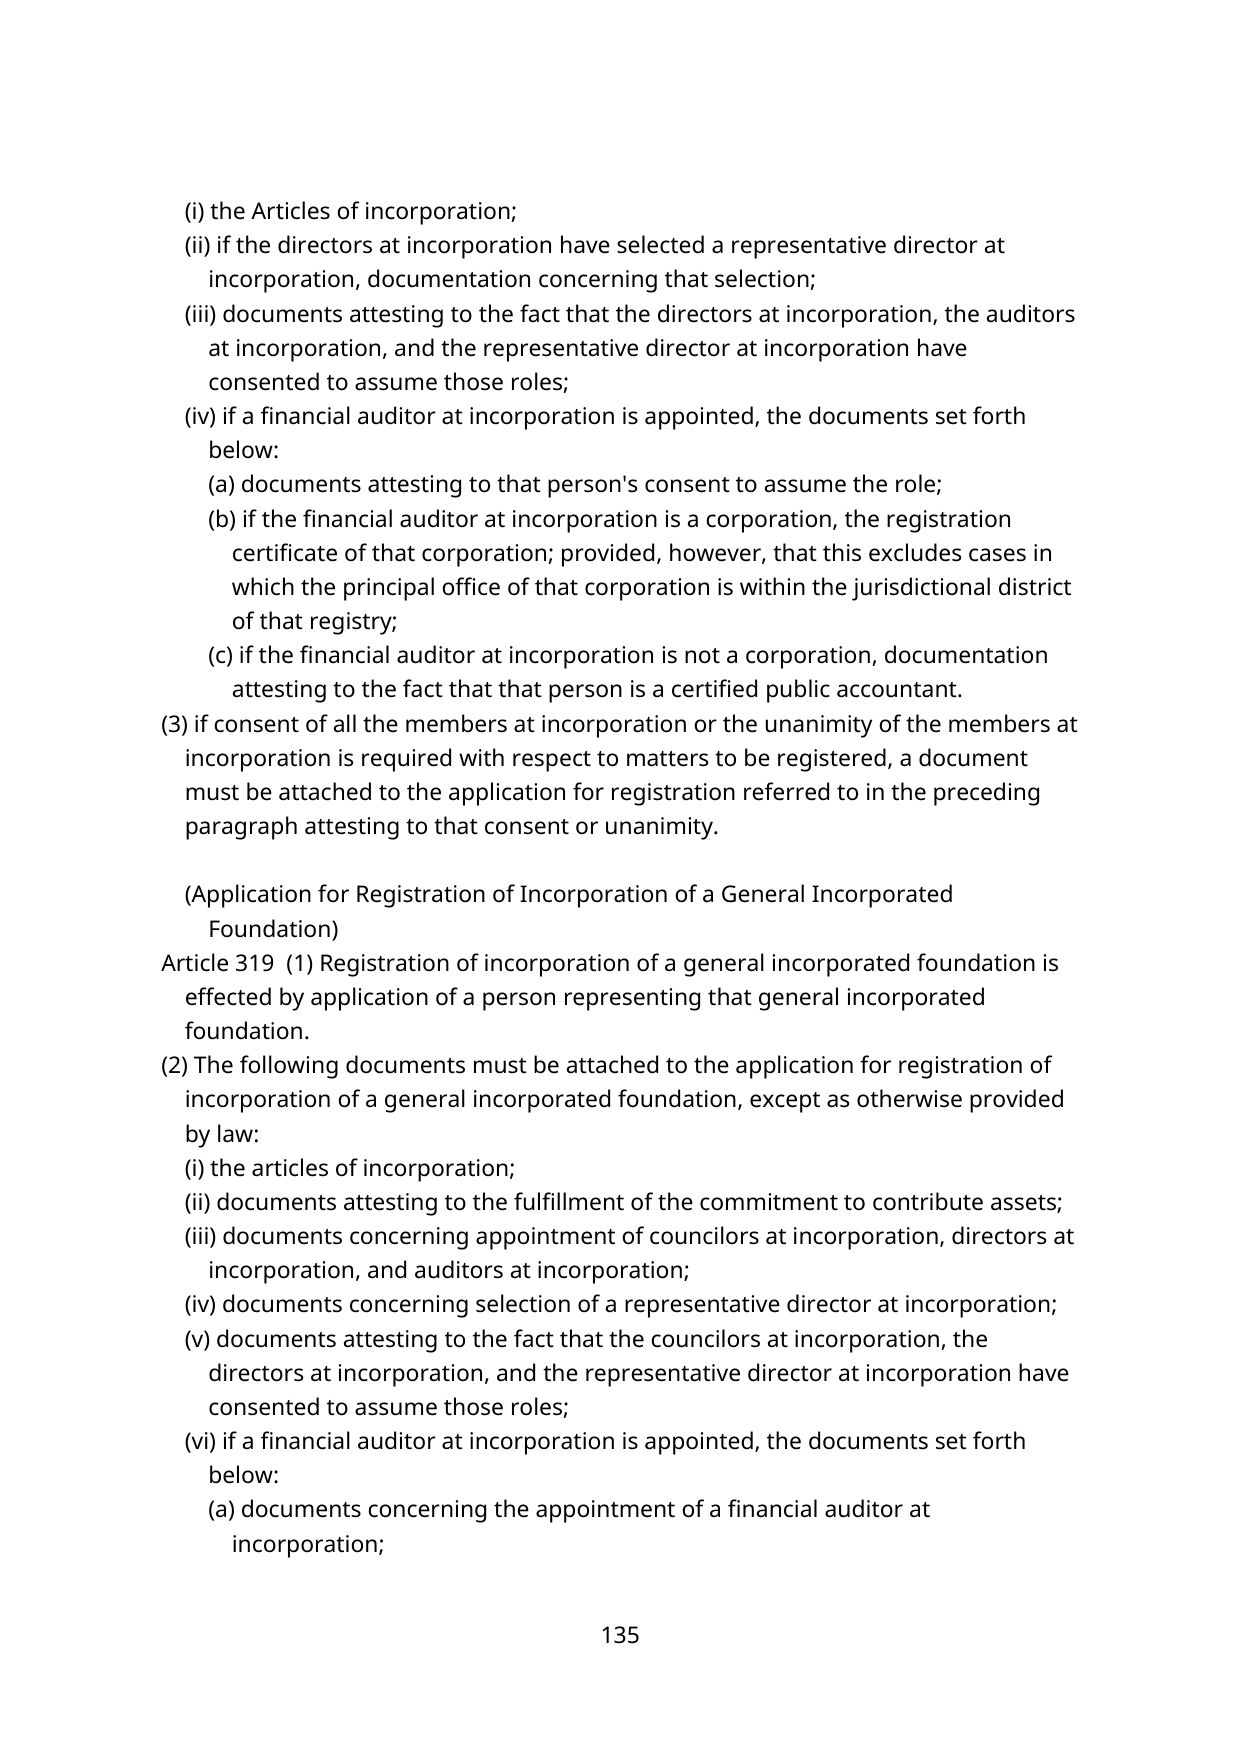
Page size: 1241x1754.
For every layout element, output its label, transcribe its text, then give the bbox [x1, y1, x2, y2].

text (vi) if a financial auditor at incorporation is appointed, the documents set forth below: [184, 1424, 1079, 1492]
text (v) documents attesting to the fact that the councilors at incorporation, the directors at incorporation, and the representative director at incorporation have consented to assume those roles; [184, 1321, 1079, 1424]
text Article 319 (1) Registration of incorporation of a general incorporated foundation is effected by application of a person representing that general incorporated foundation. [161, 945, 1079, 1048]
text (iii) documents attesting to the fact that the directors at incorporation, the auditors at incorporation, and the representative director at incorporation have consented to assume those roles; [184, 296, 1079, 399]
text (ii) if the directors at incorporation have selected a representative director at incorporation, documentation concerning that selection; [184, 228, 1079, 296]
text (iii) documents concerning appointment of councilors at incorporation, directors at incorporation, and auditors at incorporation; [184, 1219, 1079, 1287]
text (ii) documents attesting to the fulfillment of the commitment to contribute assets; [184, 1184, 1079, 1219]
text (iv) documents concerning selection of a representative director at incorporation; [184, 1287, 1079, 1321]
text (c) if the financial auditor at incorporation is not a corporation, documentation attesting to the fact that that person is a certified public accountant. [207, 638, 1079, 706]
text (a) documents attesting to that person's consent to assume the role; [207, 467, 1079, 501]
text (b) if the financial auditor at incorporation is a corporation, the registration certificate of that corporation; provided, however, that this excludes cases in which the principal office of that corporation is within the jurisdictional district of that registry; [207, 501, 1079, 638]
text (a) documents concerning the appointment of a financial auditor at incorporation; [207, 1492, 1079, 1560]
text (Application for Registration of Incorporation of a General Incorporated Foundation) [184, 877, 1079, 945]
text (i) the articles of incorporation; [184, 1150, 1079, 1184]
text (iv) if a financial auditor at incorporation is appointed, the documents set forth below: [184, 399, 1079, 467]
text (i) the Articles of incorporation; [184, 194, 1079, 228]
text (2) The following documents must be attached to the application for registration of incorporation of a general incorporated foundation, except as otherwise provided by law: [161, 1048, 1079, 1150]
text (3) if consent of all the members at incorporation or the unanimity of the members at incorporation is required with respect to matters to be registered, a document must be attached to the application for registration referred to in the preceding paragraph attesting to that consent or unanimity. [161, 706, 1079, 843]
